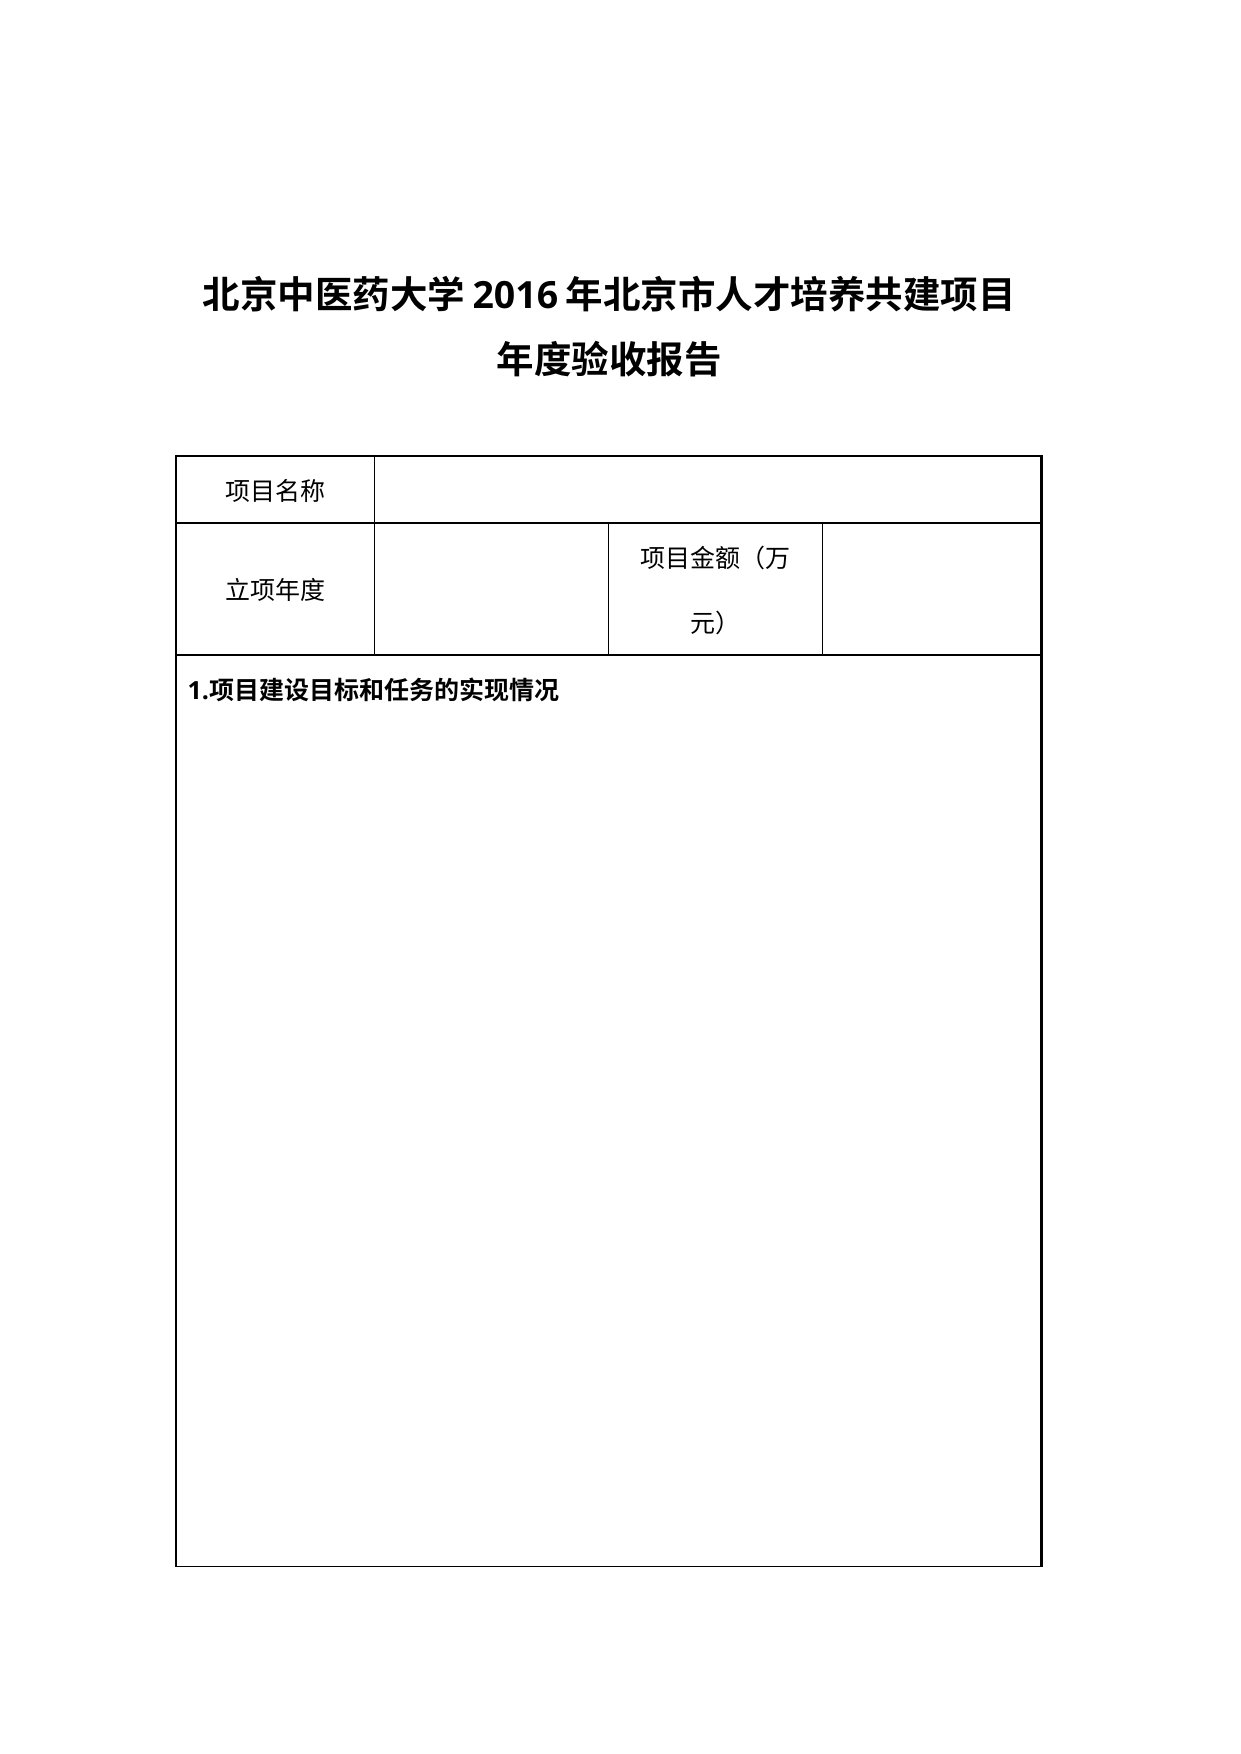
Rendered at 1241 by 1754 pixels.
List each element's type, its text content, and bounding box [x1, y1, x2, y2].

table_cell [375, 457, 1040, 522]
table_header 北京中医药大学2016年北京市人才培养共建项目 年度验收报告 [176, 260, 1041, 454]
table_cell [375, 524, 608, 654]
table_cell 1.项目建设目标和任务的实现情况 [177, 656, 1040, 1566]
table_cell 立项年度 [177, 524, 374, 654]
table_cell [823, 524, 1040, 654]
table_cell 项目名称 [177, 457, 374, 522]
table_cell 项目金额（万元） [609, 524, 822, 654]
